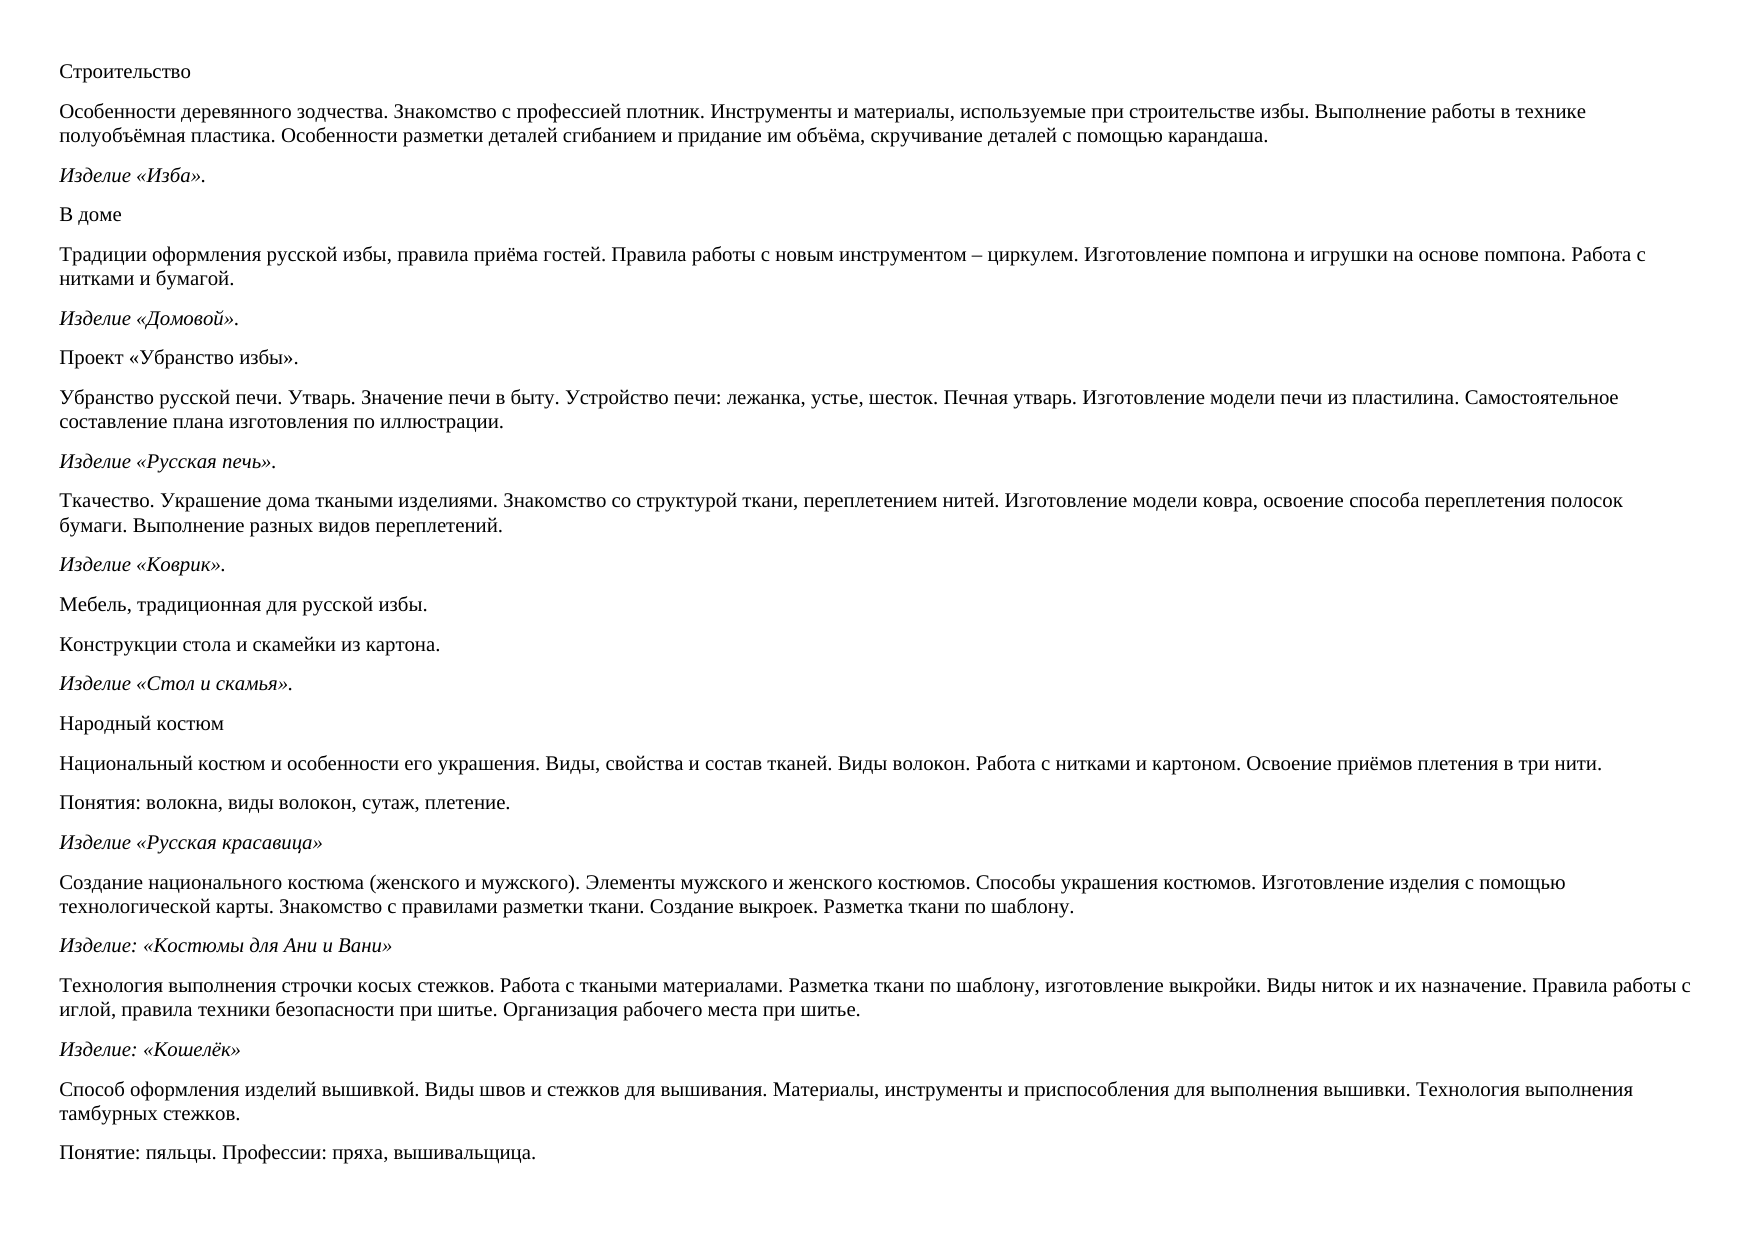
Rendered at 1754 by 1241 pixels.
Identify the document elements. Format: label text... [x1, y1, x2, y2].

text Мебель, традиционная для русской избы. [59, 592, 1695, 616]
text Изделие «Стол и скамья». [59, 671, 1695, 695]
text Конструкции стола и скамейки из картона. [59, 632, 1695, 656]
text Понятия: волокна, виды волокон, сутаж, плетение. [59, 790, 1695, 814]
text Изделие: «Кошелёк» [59, 1037, 1695, 1061]
text Традиции оформления русской избы, правила приёма гостей. Правила работы с новым инструментом – циркулем. Изготовление помпона и игрушки на основе помпона. Работа с нитками и бумагой. [59, 242, 1695, 290]
text В доме [59, 202, 1695, 226]
text Понятие: пяльцы. Профессии: пряха, вышивальщица. [59, 1140, 1695, 1164]
text Изделие «Домовой». [59, 306, 1695, 330]
text Особенности деревянного зодчества. Знакомство с профессией плотник. Инструменты и материалы, используемые при строительстве избы. Выполнение работы в технике полуобъёмная пластика. Особенности разметки деталей сгибанием и придание им объёма, скручивание деталей с помощью карандаша. [59, 99, 1695, 147]
text Технология выполнения строчки косых стежков. Работа с ткаными материалами. Разметка ткани по шаблону, изготовление выкройки. Виды ниток и их назначение. Правила работы с иглой, правила техники безопасности при шитье. Организация рабочего места при шитье. [59, 973, 1695, 1021]
text Национальный костюм и особенности его украшения. Виды, свойства и состав тканей. Виды волокон. Работа с нитками и картоном. Освоение приёмов плетения в три нити. [59, 751, 1695, 775]
text Способ оформления изделий вышивкой. Виды швов и стежков для вышивания. Материалы, инструменты и приспособления для выполнения вышивки. Технология выполнения тамбурных стежков. [59, 1077, 1695, 1125]
text Изделие «Русская печь». [59, 449, 1695, 473]
text Изделие: «Костюмы для Ани и Вани» [59, 933, 1695, 957]
text Строительство [59, 59, 1695, 83]
text Создание национального костюма (женского и мужского). Элементы мужского и женского костюмов. Способы украшения костюмов. Изготовление изделия с помощью технологической карты. Знакомство с правилами разметки ткани. Создание выкроек. Разметка ткани по шаблону. [59, 870, 1695, 918]
text Народный костюм [59, 711, 1695, 735]
text Изделие «Коврик». [59, 552, 1695, 576]
text Изделие «Изба». [59, 162, 1695, 187]
text Ткачество. Украшение дома ткаными изделиями. Знакомство со структурой ткани, переплетением нитей. Изготовление модели ковра, освоение способа переплетения полосок бумаги. Выполнение разных видов переплетений. [59, 488, 1695, 537]
text Проект «Убранство избы». [59, 345, 1695, 369]
text Убранство русской печи. Утварь. Значение печи в быту. Устройство печи: лежанка, устье, шесток. Печная утварь. Изготовление модели печи из пластилина. Самостоятельное составление плана изготовления по иллюстрации. [59, 385, 1695, 433]
text Изделие «Русская красавица» [59, 830, 1695, 854]
